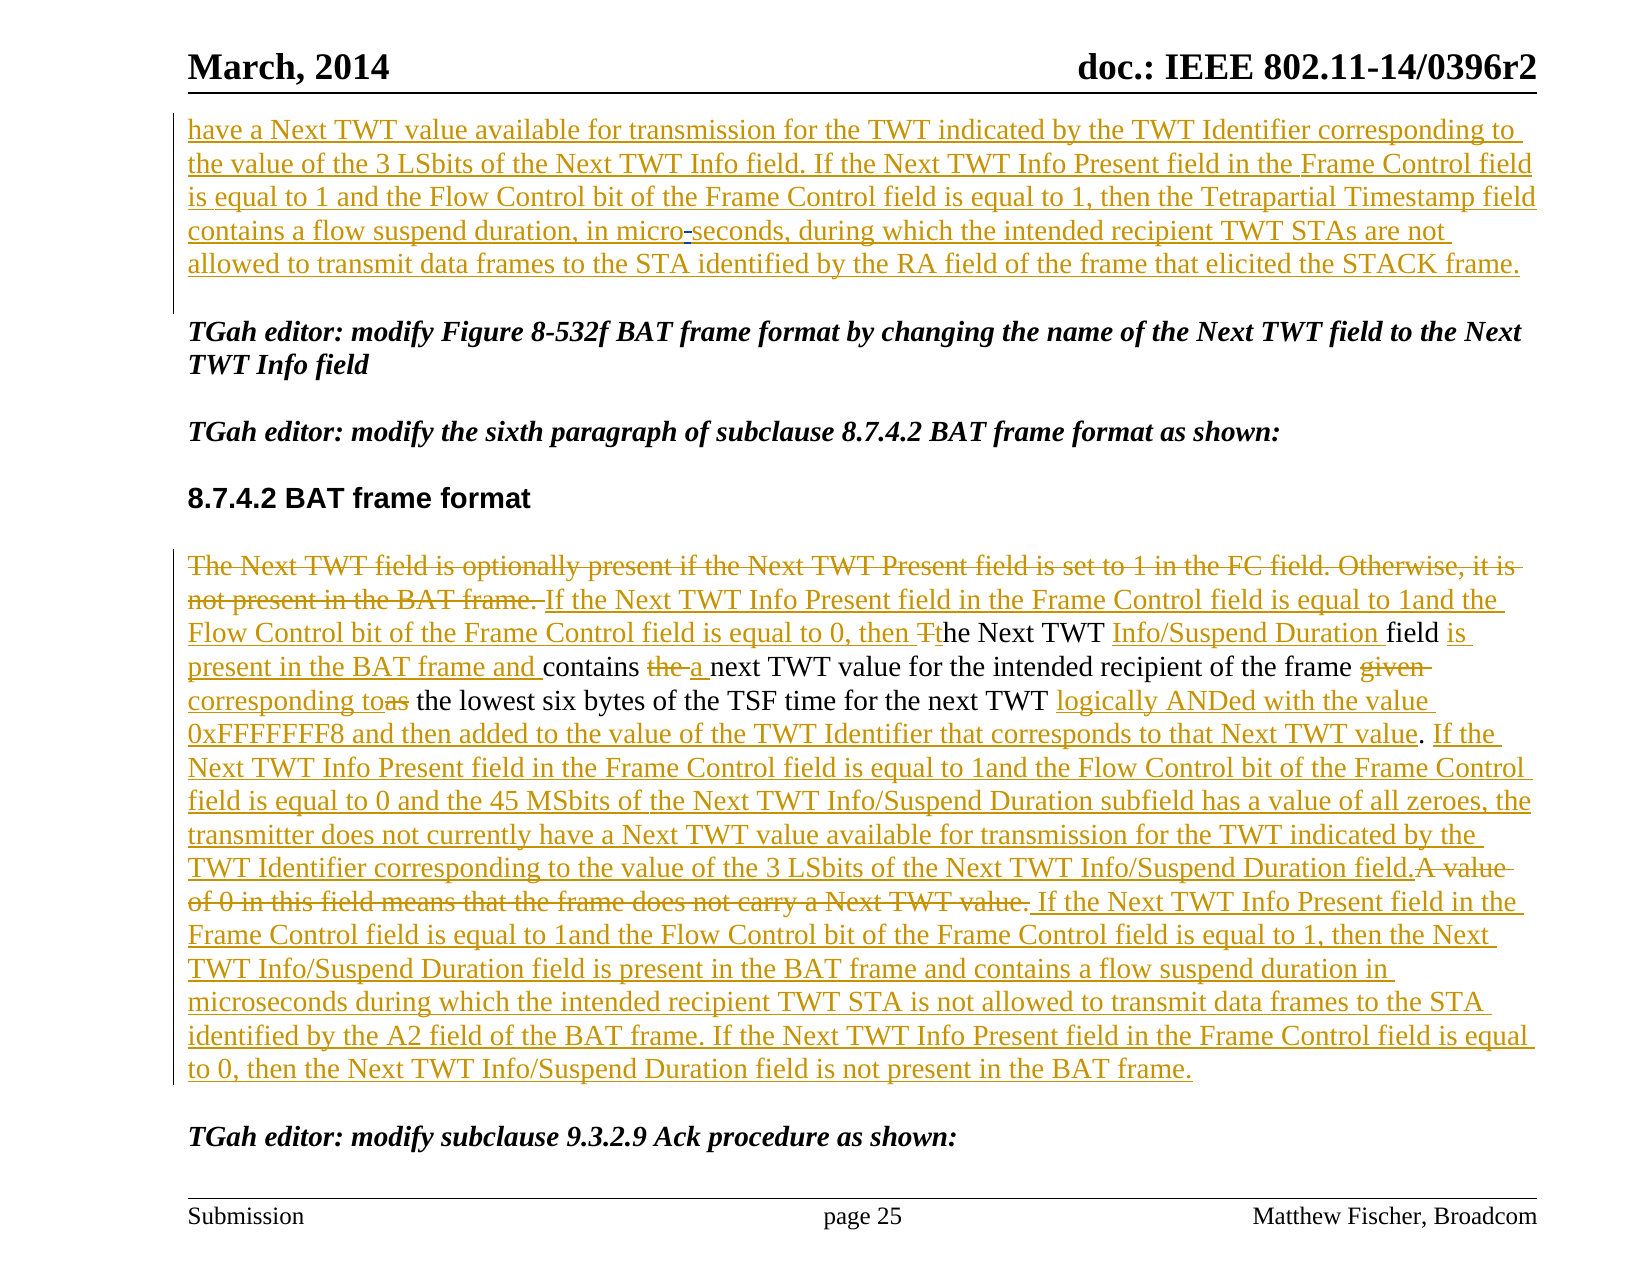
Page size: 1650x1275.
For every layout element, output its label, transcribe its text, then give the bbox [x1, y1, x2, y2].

text If the Next TWT Present field in the FC is set to 1 the Tetrapartial Timestamp field contains the the lowest four bytes of the TSF time for next TWT. [187, 210, 1537, 280]
text he Next TWT field contains next TWT value for the intended recipient of the frame the lowest six bytes of the TSF time for the next TWT . [187, 548, 1537, 1085]
text 8.7.4.2 BAT frame format [187, 481, 1537, 515]
text TGah editor: modify the sixth paragraph of subclause 8.7.4.2 BAT frame format as shown: [187, 414, 1537, 448]
text If the Next TWT Present field in the FC is set to 1 the Tetrapartial Timestamp field contains the the lowest four bytes of the TSF time for next TWT. [187, 112, 1537, 209]
text TGah editor: modify Figure 8-532f BAT frame format by changing the name of the Next TWT field to the Next TWT Info field [187, 314, 1537, 381]
text TGah editor: modify subclause 9.3.2.9 Ack procedure as shown: [187, 1119, 1537, 1152]
